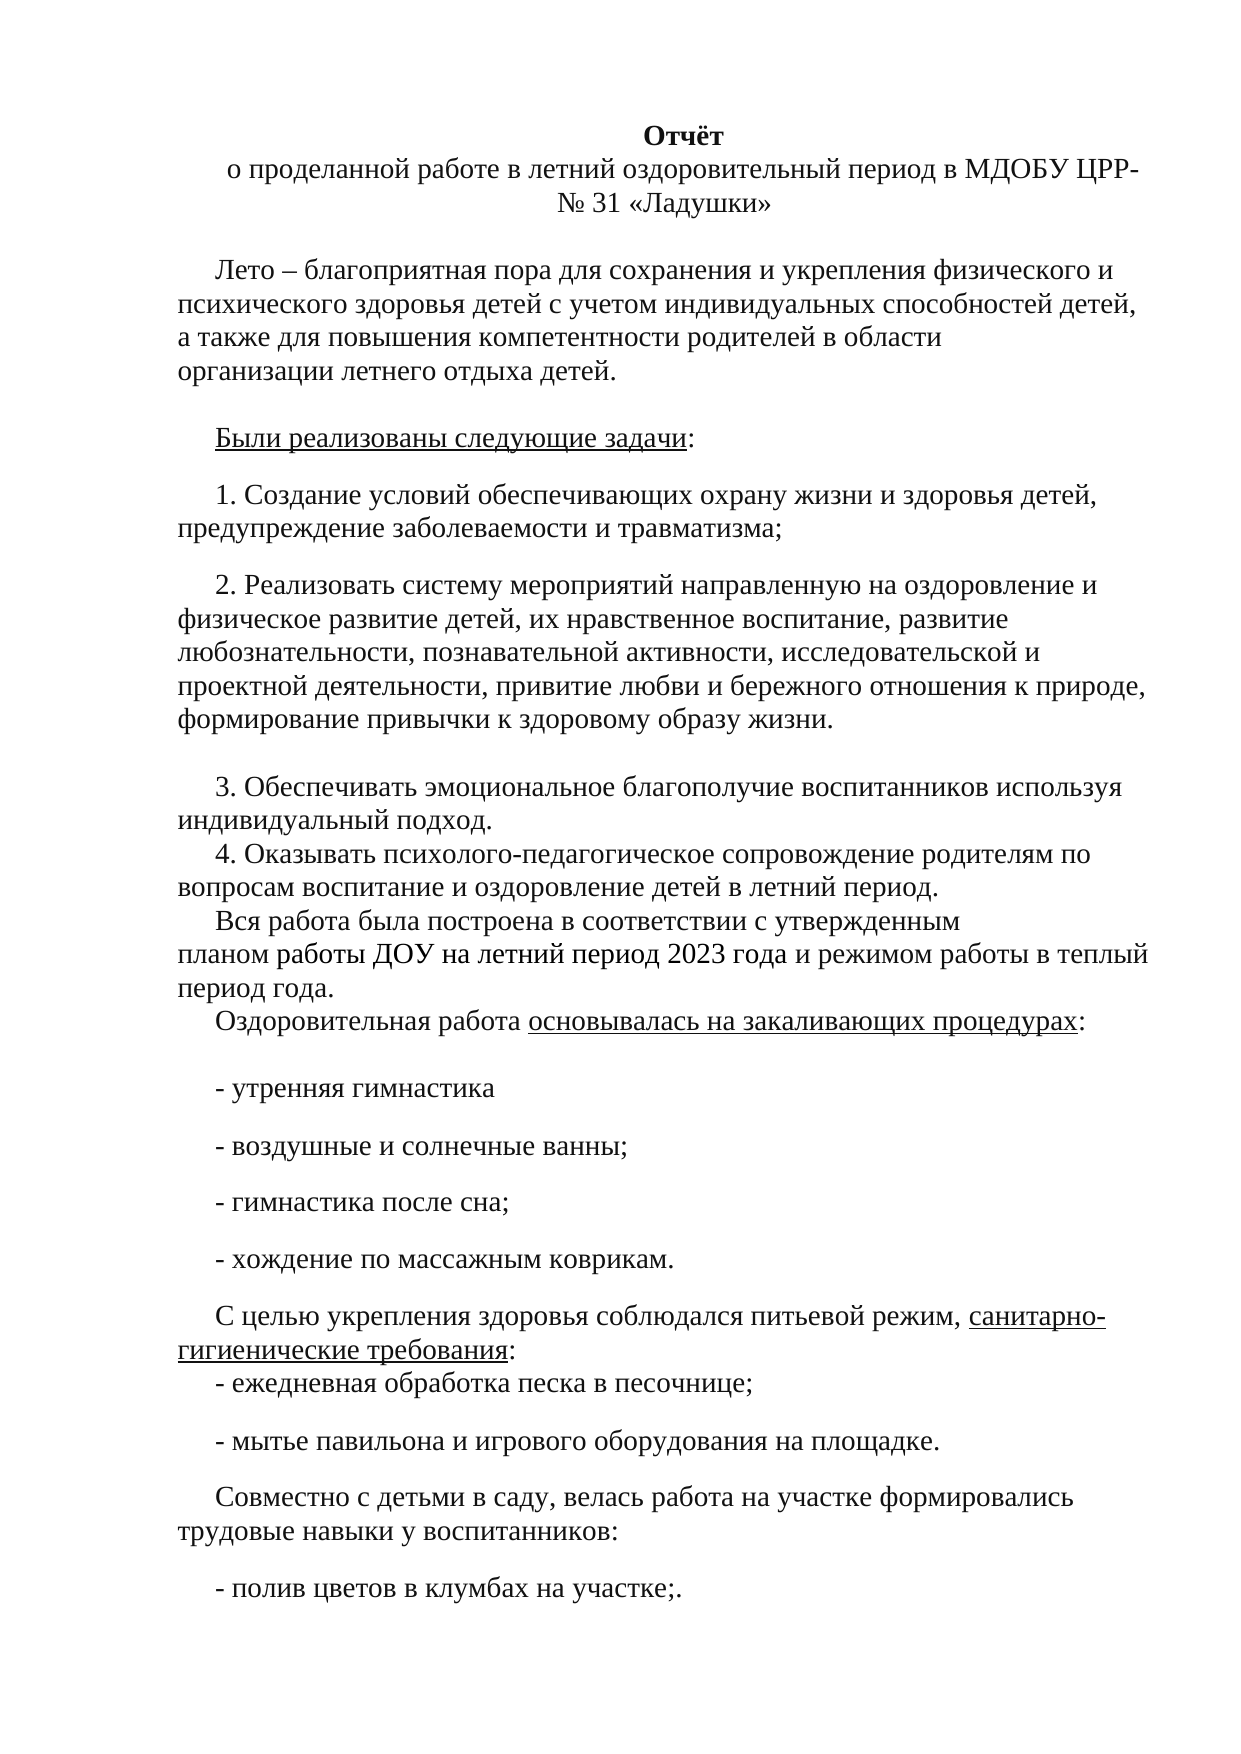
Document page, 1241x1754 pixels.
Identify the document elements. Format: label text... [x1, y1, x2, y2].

text 3. Обеспечивать эмоциональное благополучие воспитанников используя индивидуальный подход. [177, 769, 1152, 836]
text С целью укрепления здоровья соблюдался питьевой режим, санитарно-гигиенические требования: [177, 1298, 1152, 1366]
text Вся работа была построена в соответствии с утвержденным планом работы ДОУ на летний период 2023 года и режимом работы в теплый период года. [177, 903, 1152, 1003]
text - утренняя гимнастика [177, 1071, 1152, 1104]
text 2. Реализовать систему мероприятий направленную на оздоровление и физическое развитие детей, их нравственное воспитание, развитие любознательности, познавательной активности, исследовательской и проектной деятельности, привитие любви и бережного отношения к природе, формирование привычки к здоровому образу жизни. [177, 567, 1152, 735]
text Лето – благоприятная пора для сохранения и укрепления физического и психического здоровья детей с учетом индивидуальных способностей детей, а также для повышения компетентности родителей в области организации летнего отдыха детей. [177, 252, 1152, 386]
text - мытье павильона и игрового оборудования на площадке. [177, 1423, 1152, 1456]
text - полив цветов в клумбах на участке;. [177, 1570, 1152, 1604]
text 4. Оказывать психолого-педагогическое сопровождение родителям по вопросам воспитание и оздоровление детей в летний период. [177, 836, 1152, 903]
text о проделанной работе в летний оздоровительный период в МДОБУ ЦРР-№ 31 «Ладушки» [177, 152, 1152, 219]
text Были реализованы следующие задачи: [177, 420, 1152, 453]
text Совместно с детьми в саду, велась работа на участке формировались трудовые навыки у воспитанников: [177, 1479, 1152, 1547]
text - хождение по массажным коврикам. [177, 1242, 1152, 1275]
text - гимнастика после сна; [177, 1184, 1152, 1218]
text Оздоровительная работа основывалась на закаливающих процедурах: [177, 1003, 1152, 1037]
text 1. Создание условий обеспечивающих охрану жизни и здоровья детей, предупреждение заболеваемости и травматизма; [177, 477, 1152, 544]
text - ежедневная обработка песка в песочнице; [177, 1366, 1152, 1399]
text Отчёт [177, 118, 1152, 152]
text - воздушные и солнечные ванны; [177, 1128, 1152, 1161]
